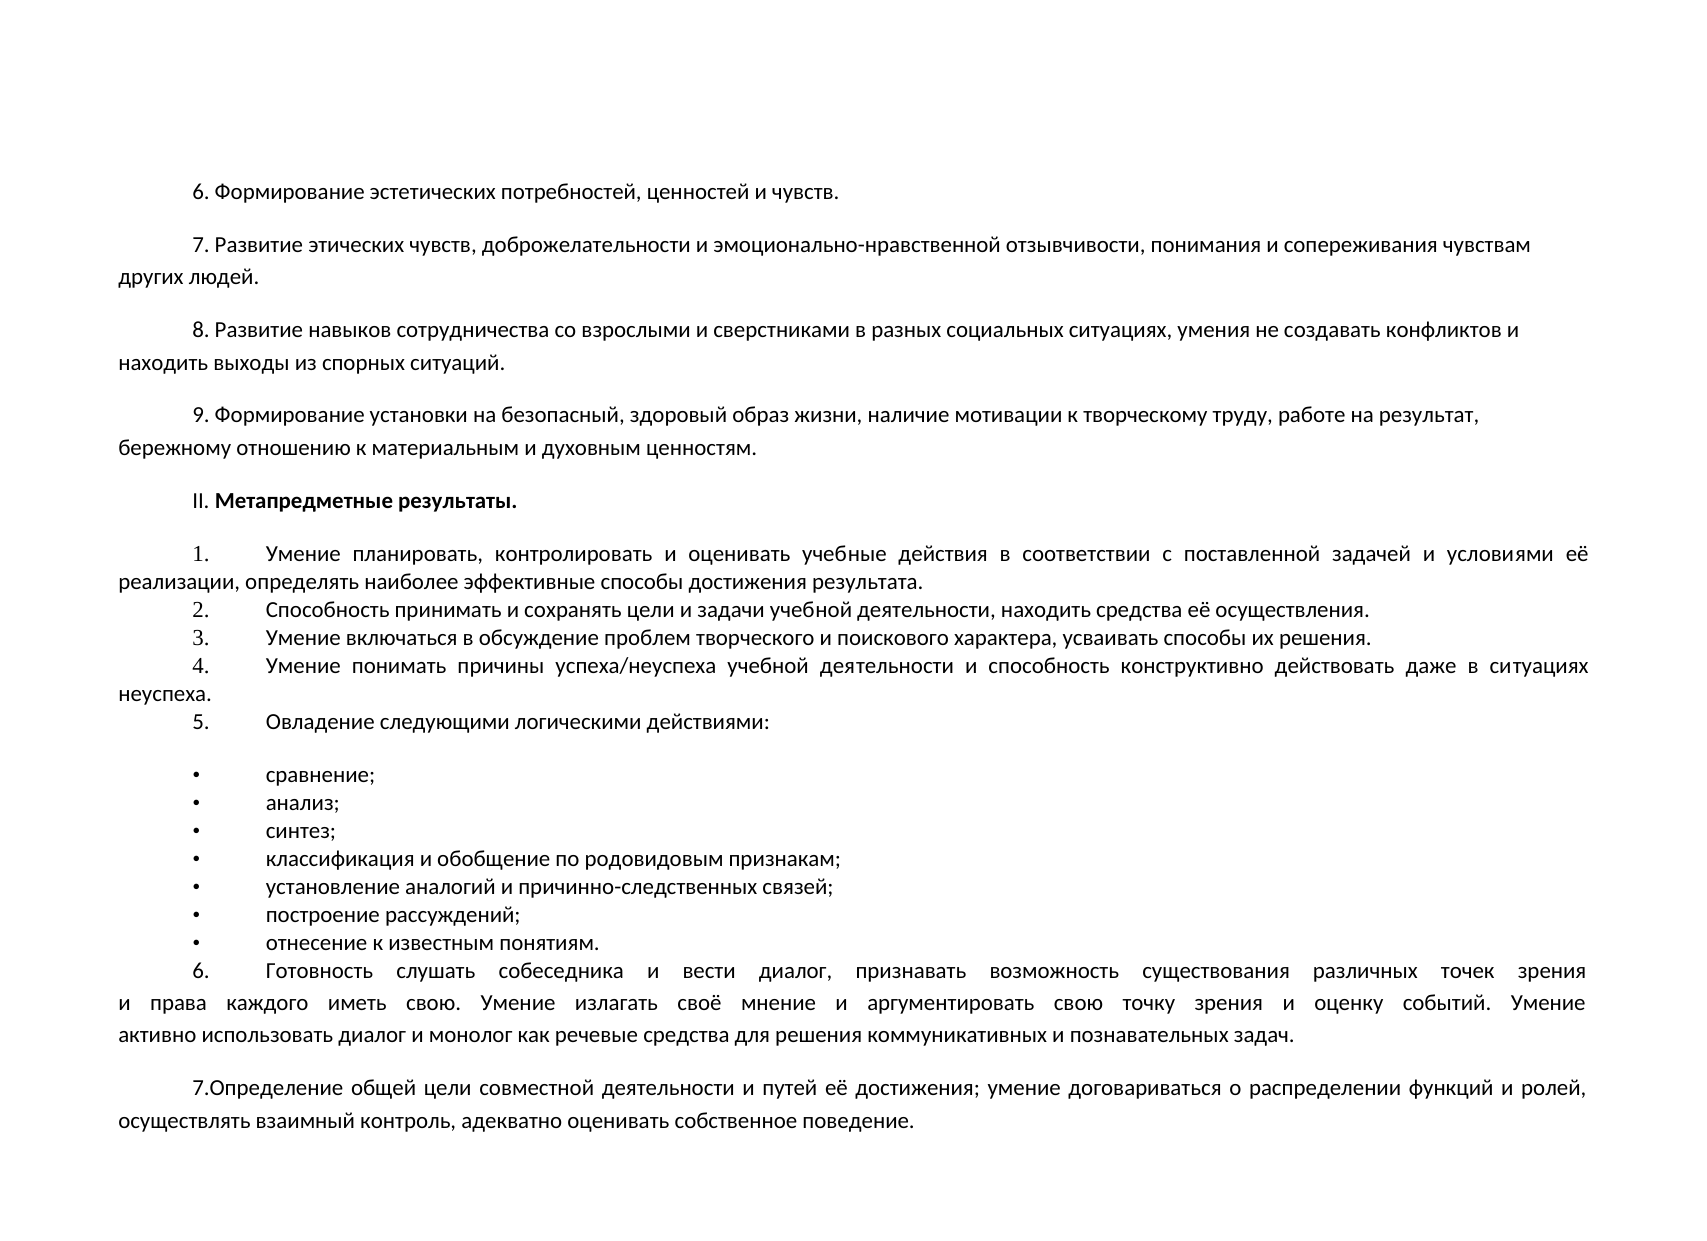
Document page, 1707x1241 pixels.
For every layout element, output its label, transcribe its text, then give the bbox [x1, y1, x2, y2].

list построение рассуждений; [118, 900, 1588, 928]
text 7.Определение общей цели совместной деятельности и путей её достижения; умение договариваться о распределении функций и ролей, осуществлять взаимный контроль, адекватно оценивать собственное поведение. [118, 1073, 1588, 1134]
text 6. Формирование эстетических потребностей, ценностей и чувств. [118, 177, 1588, 205]
list Умение включаться в обсуждение проблем творческого и поискового характера, усваивать способы их решения. [118, 623, 1588, 651]
list Способность принимать и сохранять цели и задачи учебной деятельности, находить средства её осуществления. [118, 595, 1588, 623]
list синтез; [118, 816, 1588, 844]
list классификация и обобщение по родовидовым признакам; [118, 844, 1588, 872]
list анализ; [118, 788, 1588, 816]
text 9. Формирование установки на безопасный, здоровый образ жизни, наличие мотивации к творческому труду, работе на результат, бережному отношению к материальным и духовным ценностям. [118, 401, 1588, 461]
list Умение понимать причины успеха/неуспеха учебной деятельности и способность конструктивно действовать даже в ситуациях неуспеха. [118, 651, 1588, 707]
text II. Метапредметные результаты. [118, 486, 1588, 514]
list отнесение к известным понятиям. [118, 928, 1588, 956]
text 7. Развитие этических чувств, доброжелательности и эмоционально-нравственной отзывчивости, понимания и сопереживания чувствам других людей. [118, 230, 1588, 290]
list установление аналогий и причинно-следственных связей; [118, 872, 1588, 900]
text 8. Развитие навыков сотрудничества со взрослыми и сверстниками в разных социальных ситуациях, умения не создавать конфликтов и находить выходы из спорных ситуаций. [118, 315, 1588, 376]
text 6. Готовность слушать собеседника и вести диалог, признавать возможность существования различных точек зрения и права каждого иметь свою. Умение излагать своё мнение и аргументировать свою точку зрения и оценку событий. Умение активно использовать диалог и монолог как речевые средства для решения коммуникативных и познавательных задач. [118, 956, 1588, 1048]
text 5. Овладение следующими логическими действиями: [118, 707, 1588, 735]
list Умение планировать, контролировать и оценивать учебные действия в соответствии с поставленной задачей и условиями её реализации, определять наиболее эффективные способы достижения результата. [118, 539, 1588, 595]
list сравнение; [118, 760, 1588, 788]
